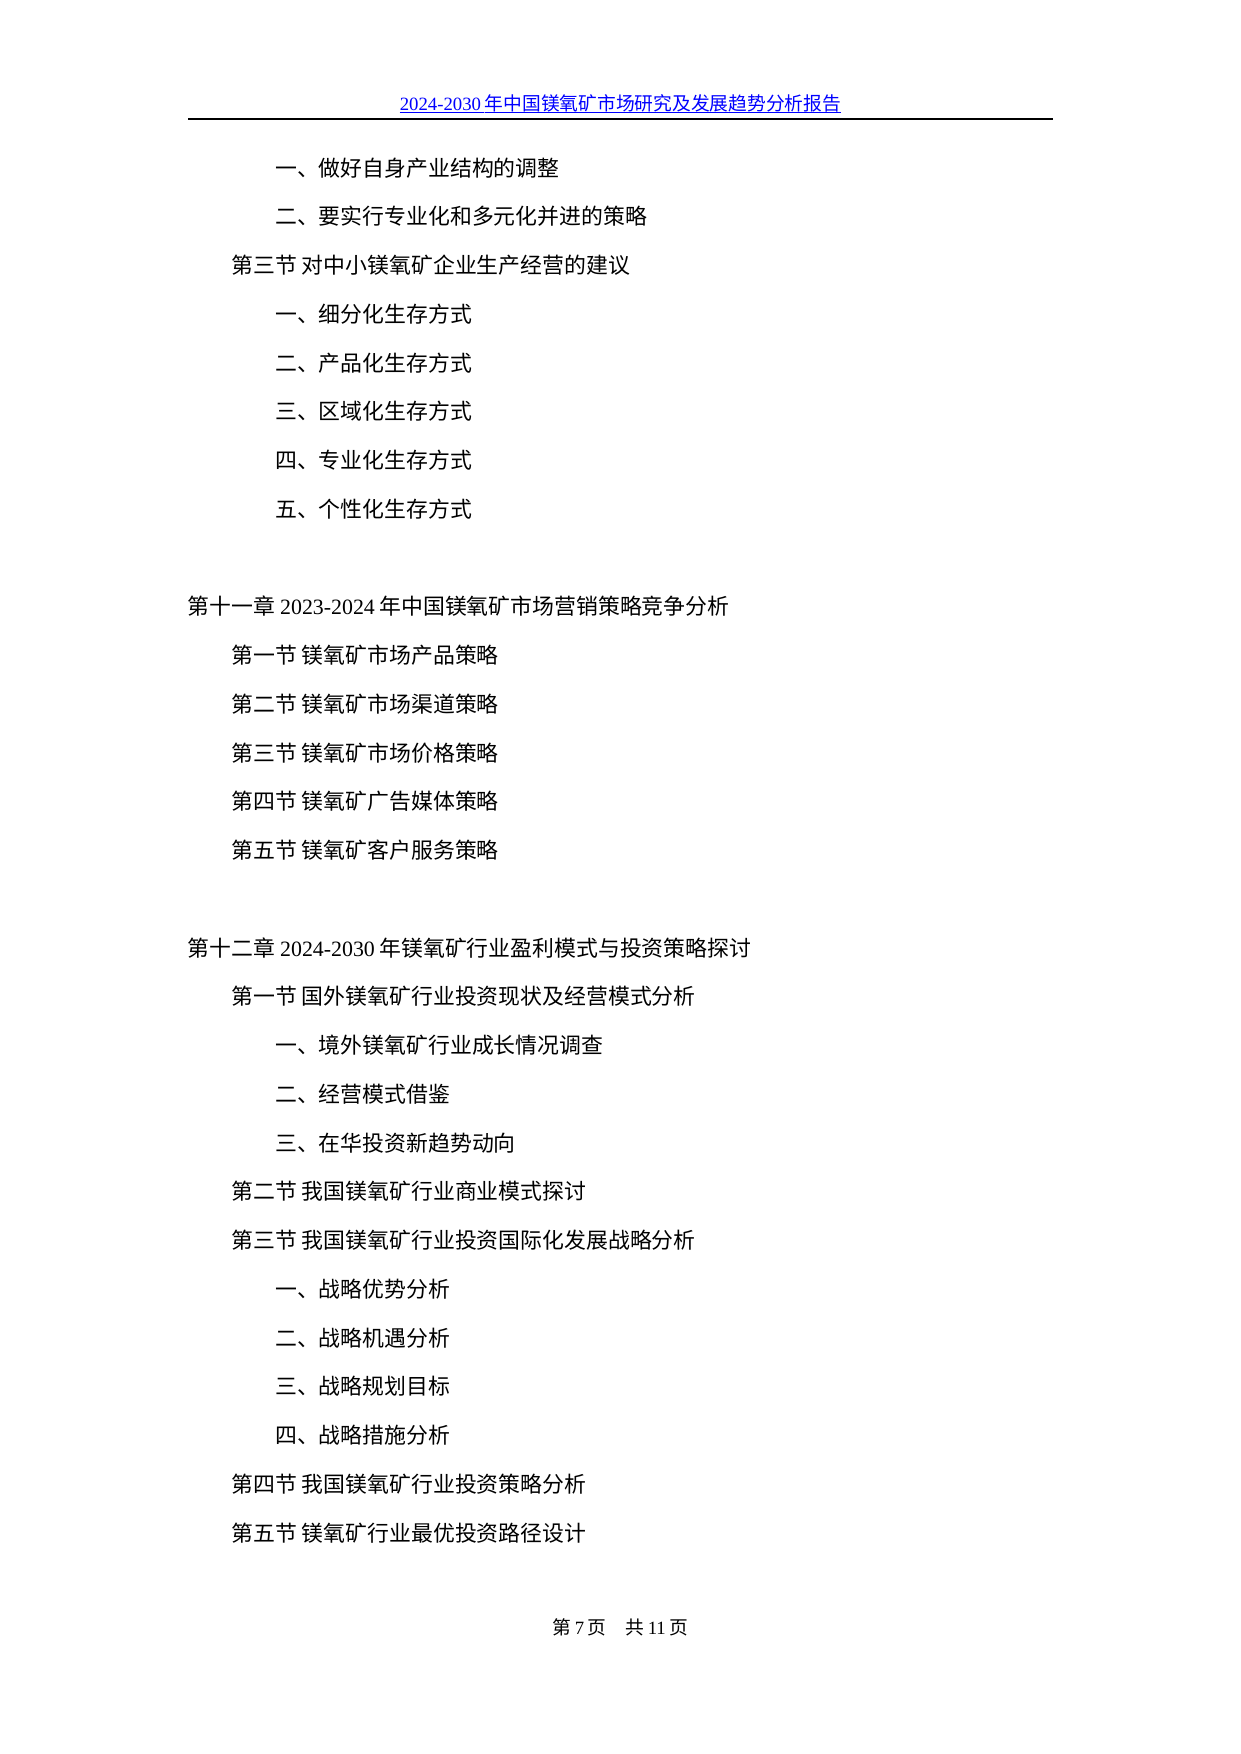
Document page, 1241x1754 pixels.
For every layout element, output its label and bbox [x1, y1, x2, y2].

text [187, 150, 1053, 1548]
